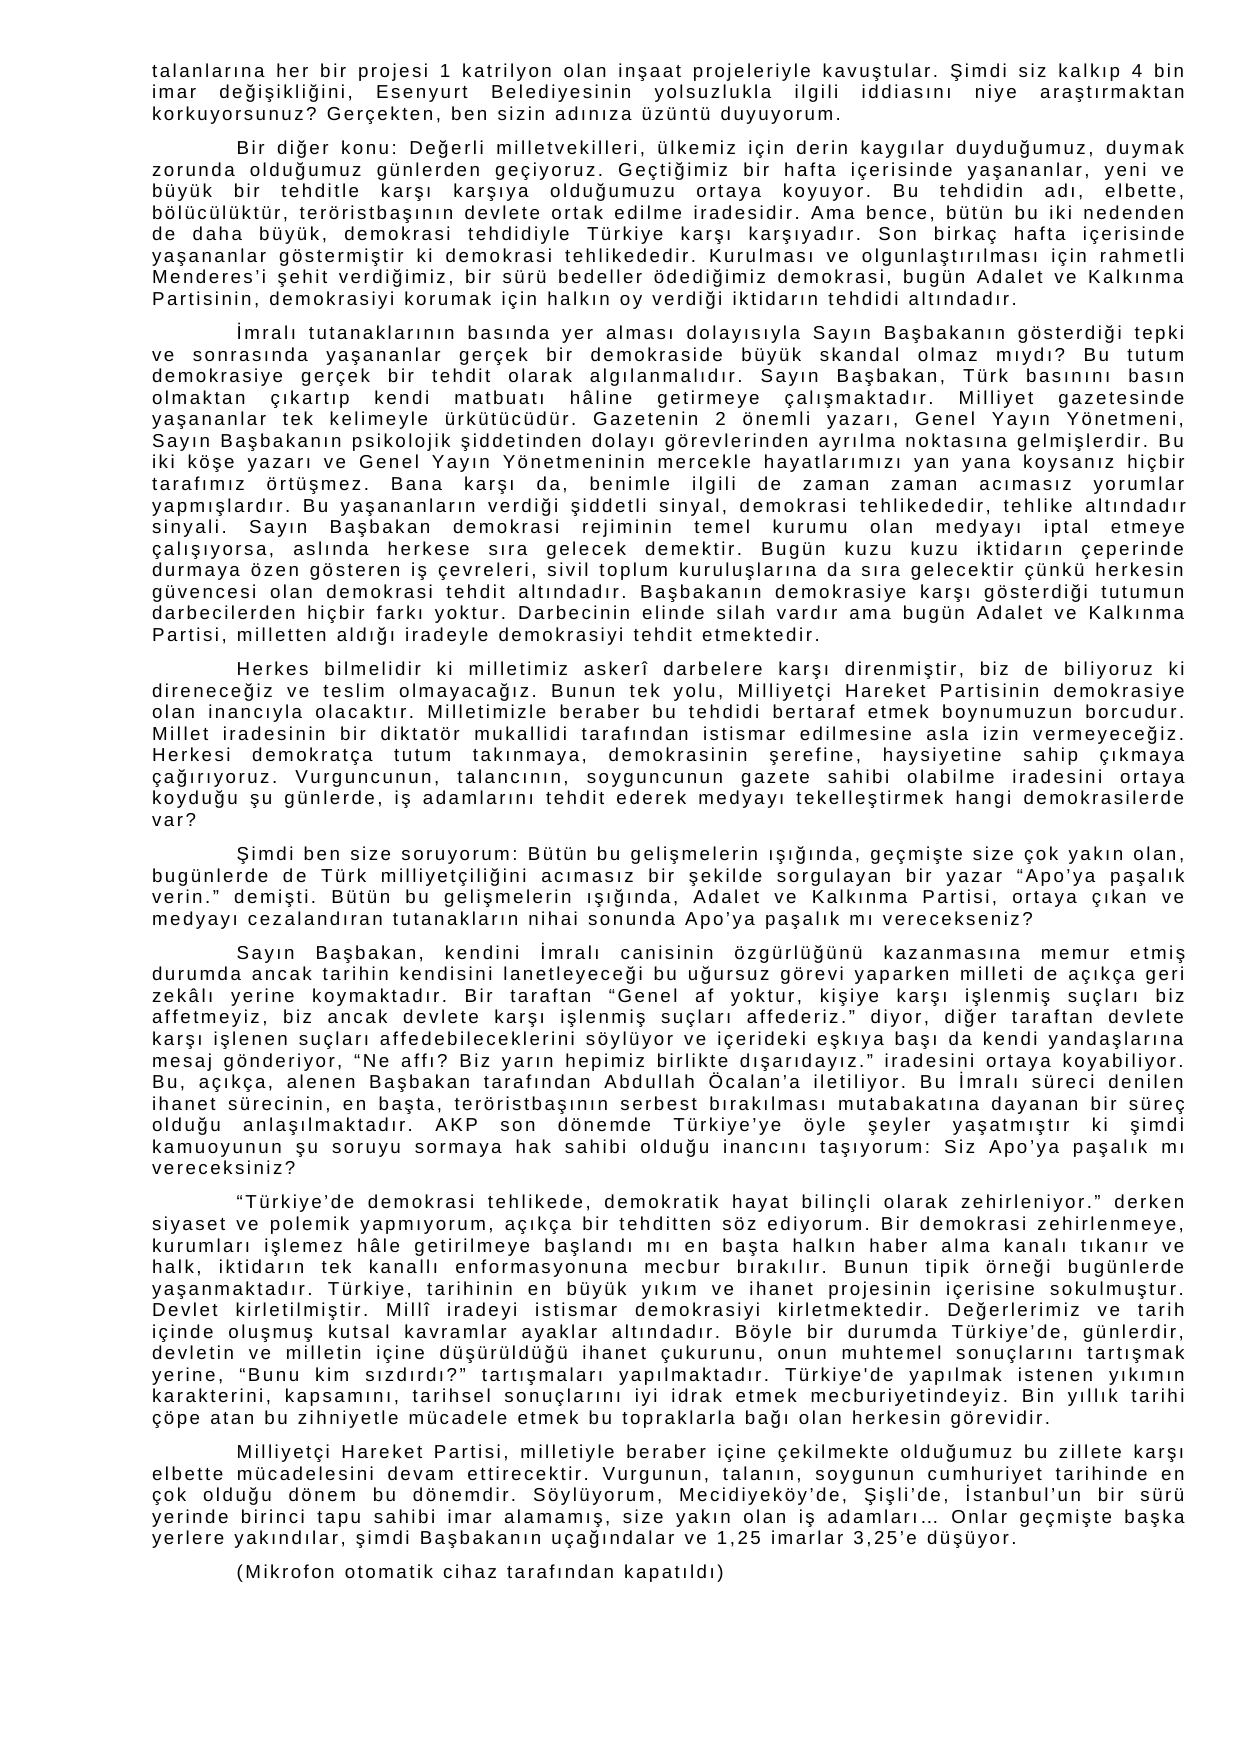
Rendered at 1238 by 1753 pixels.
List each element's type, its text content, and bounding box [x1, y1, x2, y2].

text Şimdi ben size soruyorum: Bütün bu gelişmelerin ışığında, geçmişte size çok yakın olan, bugünlerde de Türk milliyetçiliğini acımasız bir şekilde sorgulayan bir yazar “Apo’ya paşalık verin.” demişti. Bütün bu gelişmelerin ışığında, Adalet ve Kalkınma Partisi, ortaya çıkan ve medyayı cezalandıran tutanakların nihai sonunda Apo’ya paşalık mı verecekseniz? [152, 843, 1186, 929]
text Bir diğer konu: Değerli milletvekilleri, ülkemiz için derin kaygılar duyduğumuz, duymak zorunda olduğumuz günlerden geçiyoruz. Geçtiğimiz bir hafta içerisinde yaşananlar, yeni ve büyük bir tehditle karşı karşıya olduğumuzu ortaya koyuyor. Bu tehdidin adı, elbette, bölücülüktür, teröristbaşının devlete ortak edilme iradesidir. Ama bence, bütün bu iki nedenden de daha büyük, demokrasi tehdidiyle Türkiye karşı karşıyadır. Son birkaç hafta içerisinde yaşananlar göstermiştir ki demokrasi tehlikededir. Kurulması ve olgunlaştırılması için rahmetli Menderes’i şehit verdiğimiz, bir sürü bedeller ödediğimiz demokrasi, bugün Adalet ve Kalkınma Partisinin, demokrasiyi korumak için halkın oy verdiği iktidarın tehdidi altındadır. [152, 137, 1186, 309]
text Milliyetçi Hareket Partisi, milletiyle beraber içine çekilmekte olduğumuz bu zillete karşı elbette mücadelesini devam ettirecektir. Vurgunun, talanın, soygunun cumhuriyet tarihinde en çok olduğu dönem bu dönemdir. Söylüyorum, Mecidiyeköy’de, Şişli’de, İstanbul’un bir sürü yerinde birinci tapu sahibi imar alamamış, size yakın olan iş adamları… Onlar geçmişte başka yerlere yakındılar, şimdi Başbakanın uçağındalar ve 1,25 imarlar 3,25’e düşüyor. [152, 1441, 1186, 1549]
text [152, 60, 1186, 124]
text Herkes bilmelidir ki milletimiz askerî darbelere karşı direnmiştir, biz de biliyoruz ki direneceğiz ve teslim olmayacağız. Bunun tek yolu, Milliyetçi Hareket Partisinin demokrasiye olan inancıyla olacaktır. Milletimizle beraber bu tehdidi bertaraf etmek boynumuzun borcudur. Millet iradesinin bir diktatör mukallidi tarafından istismar edilmesine asla izin vermeyeceğiz. Herkesi demokratça tutum takınmaya, demokrasinin şerefine, haysiyetine sahip çıkmaya çağırıyoruz. Vurguncunun, talancının, soyguncunun gazete sahibi olabilme iradesini ortaya koyduğu şu günlerde, iş adamlarını tehdit ederek medyayı tekelleştirmek hangi demokrasilerde var? [152, 658, 1186, 830]
text “Türkiye’de demokrasi tehlikede, demokratik hayat bilinçli olarak zehirleniyor.” derken siyaset ve polemik yapmıyorum, açıkça bir tehditten söz ediyorum. Bir demokrasi zehirlenmeye, kurumları işlemez hâle getirilmeye başlandı mı en başta halkın haber alma kanalı tıkanır ve halk, iktidarın tek kanallı enformasyonuna mecbur bırakılır. Bunun tipik örneği bugünlerde yaşanmaktadır. Türkiye, tarihinin en büyük yıkım ve ihanet projesinin içerisine sokulmuştur. Devlet kirletilmiştir. Millî iradeyi istismar demokrasiyi kirletmektedir. Değerlerimiz ve tarih içinde oluşmuş kutsal kavramlar ayaklar altındadır. Böyle bir durumda Türkiye’de, günlerdir, devletin ve milletin içine düşürüldüğü ihanet çukurunu, onun muhtemel sonuçlarını tartışmak yerine, “Bunu kim sızdırdı?” tartışmaları yapılmaktadır. Türkiye'de yapılmak istenen yıkımın karakterini, kapsamını, tarihsel sonuçlarını iyi idrak etmek mecburiyetindeyiz. Bin yıllık tarihi çöpe atan bu zihniyetle mücadele etmek bu topraklarla bağı olan herkesin görevidir. [152, 1191, 1186, 1428]
text Sayın Başbakan, kendini İmralı canisinin özgürlüğünü kazanmasına memur etmiş durumda ancak tarihin kendisini lanetleyeceği bu uğursuz görevi yaparken milleti de açıkça geri zekâlı yerine koymaktadır. Bir taraftan “Genel af yoktur, kişiye karşı işlenmiş suçları biz affetmeyiz, biz ancak devlete karşı işlenmiş suçları affederiz.” diyor, diğer taraftan devlete karşı işlenen suçları affedebileceklerini söylüyor ve içerideki eşkıya başı da kendi yandaşlarına mesaj gönderiyor, “Ne affı? Biz yarın hepimiz birlikte dışarıdayız.” iradesini ortaya koyabiliyor. Bu, açıkça, alenen Başbakan tarafından Abdullah Öcalan’a iletiliyor. Bu İmralı süreci denilen ihanet sürecinin, en başta, teröristbaşının serbest bırakılması mutabakatına dayanan bir süreç olduğu anlaşılmaktadır. AKP son dönemde Türkiye’ye öyle şeyler yaşatmıştır ki şimdi kamuoyunun şu soruyu sormaya hak sahibi olduğu inancını taşıyorum: Siz Apo’ya paşalık mı vereceksiniz? [152, 942, 1186, 1179]
text (Mikrofon otomatik cihaz tarafından kapatıldı) [152, 1561, 1186, 1583]
text İmralı tutanaklarının basında yer alması dolayısıyla Sayın Başbakanın gösterdiği tepki ve sonrasında yaşananlar gerçek bir demokraside büyük skandal olmaz mıydı? Bu tutum demokrasiye gerçek bir tehdit olarak algılanmalıdır. Sayın Başbakan, Türk basınını basın olmaktan çıkartıp kendi matbuatı hâline getirmeye çalışmaktadır. Milliyet gazetesinde yaşananlar tek kelimeyle ürkütücüdür. Gazetenin 2 önemli yazarı, Genel Yayın Yönetmeni, Sayın Başbakanın psikolojik şiddetinden dolayı görevlerinden ayrılma noktasına gelmişlerdir. Bu iki köşe yazarı ve Genel Yayın Yönetmeninin mercekle hayatlarımızı yan yana koysanız hiçbir tarafımız örtüşmez. Bana karşı da, benimle ilgili de zaman zaman acımasız yorumlar yapmışlardır. Bu yaşananların verdiği şiddetli sinyal, demokrasi tehlikededir, tehlike altındadır sinyali. Sayın Başbakan demokrasi rejiminin temel kurumu olan medyayı iptal etmeye çalışıyorsa, aslında herkese sıra gelecek demektir. Bugün kuzu kuzu iktidarın çeperinde durmaya özen gösteren iş çevreleri, sivil toplum kuruluşlarına da sıra gelecektir çünkü herkesin güvencesi olan demokrasi tehdit altındadır. Başbakanın demokrasiye karşı gösterdiği tutumun darbecilerden hiçbir farkı yoktur. Darbecinin elinde silah vardır ama bugün Adalet ve Kalkınma Partisi, milletten aldığı iradeyle demokrasiyi tehdit etmektedir. [152, 322, 1186, 645]
